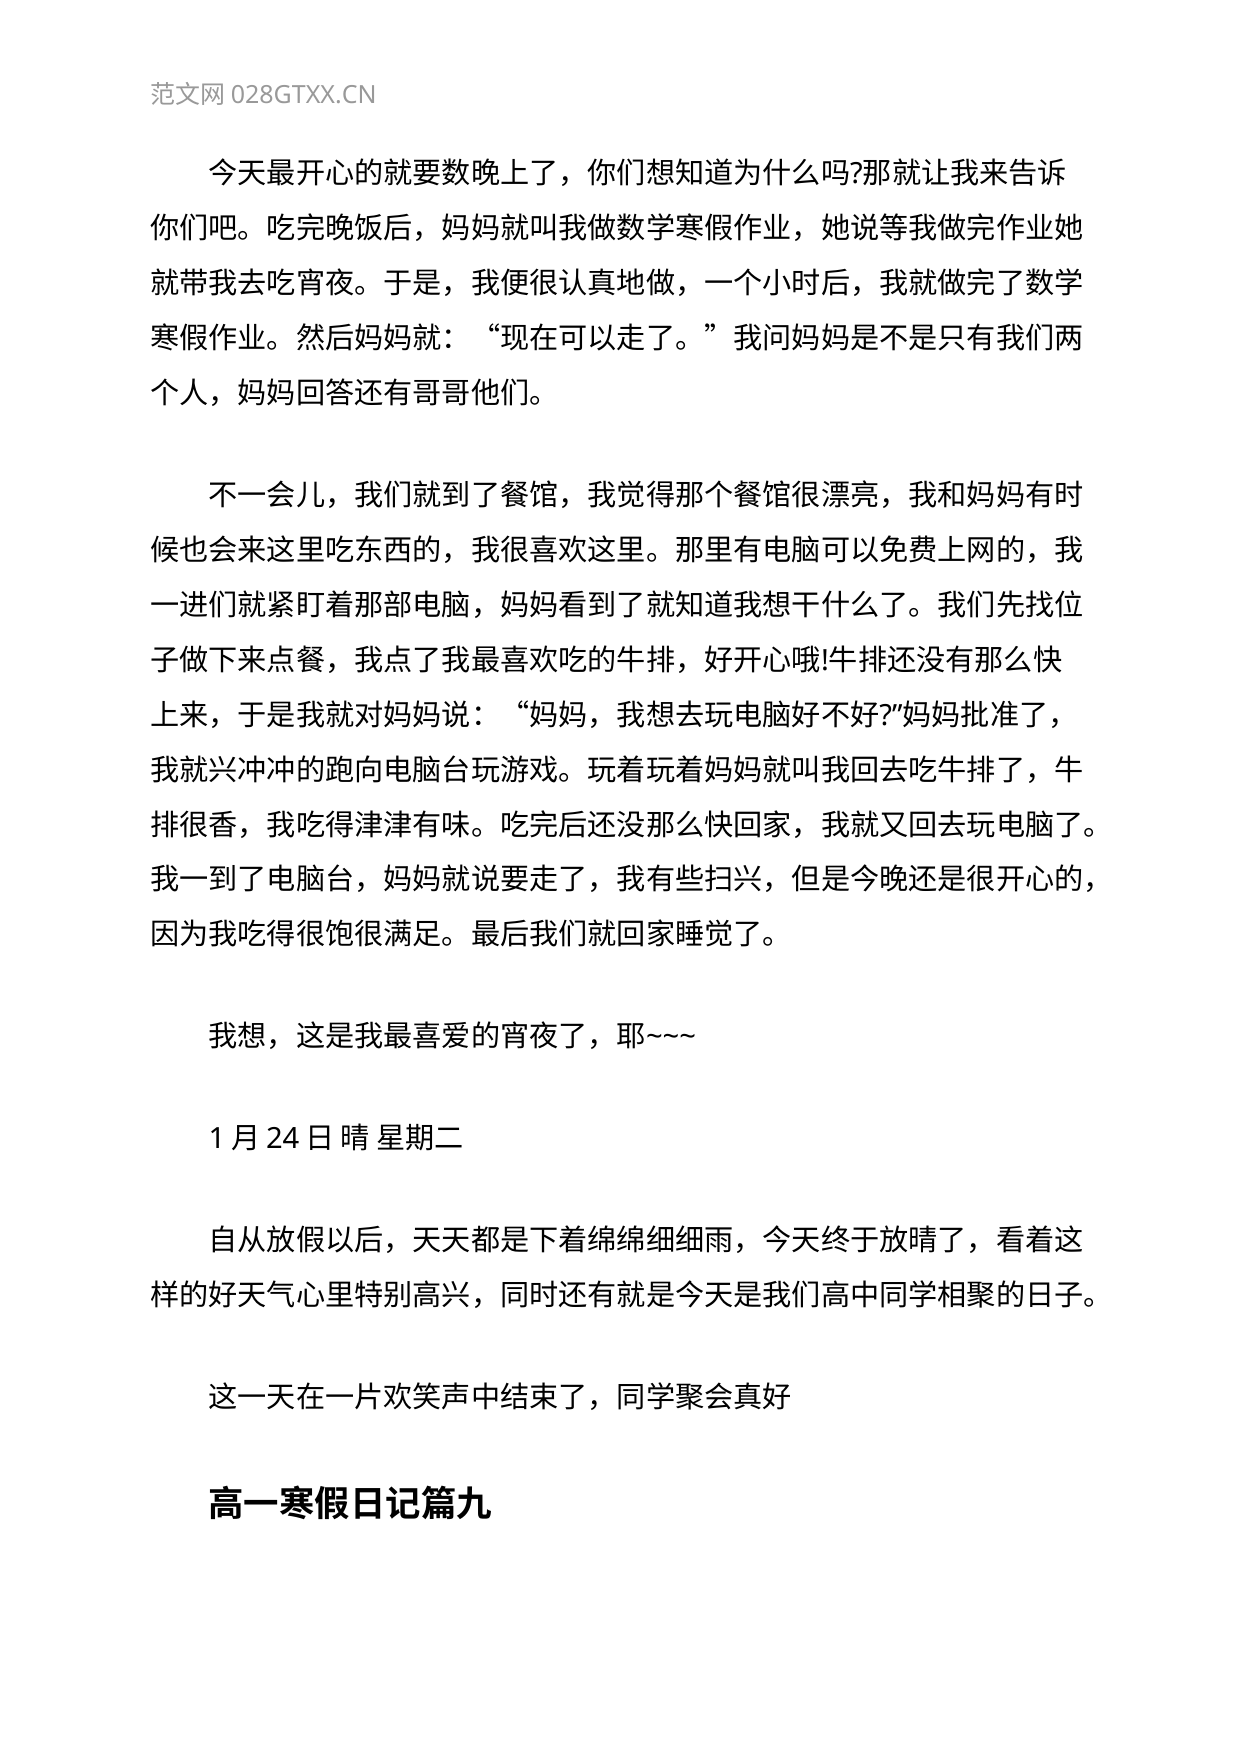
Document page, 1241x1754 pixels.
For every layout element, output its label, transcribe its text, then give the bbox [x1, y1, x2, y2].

text 这一天在一片欢笑声中结束了，同学聚会真好 [150, 1373, 1090, 1416]
text 不一会儿，我们就到了餐馆，我觉得那个餐馆很漂亮，我和妈妈有时候也会来这里吃东西的，我很喜欢这里。那里有电脑可以免费上网的，我一进们就紧盯着那部电脑，妈妈看到了就知道我想干什么了。我们先找位子做下来点餐，我点了我最喜欢吃的牛排，好开心哦!牛排还没有那么快上来，于是我就对妈妈说：“妈妈，我想去玩电脑好不好?”妈妈批准了，我就兴冲冲的跑向电脑台玩游戏。玩着玩着妈妈就叫我回去吃牛排了，牛排很香，我吃得津津有味。吃完后还没那么快回家，我就又回去玩电脑了。我一到了电脑台，妈妈就说要走了，我有些扫兴，但是今晚还是很开心的，因为我吃得很饱很满足。最后我们就回家睡觉了。 [150, 471, 1090, 953]
text 高一寒假日记篇九 [150, 1475, 1090, 1526]
text 1月24日 晴 星期二 [150, 1114, 1090, 1157]
text 今天最开心的就要数晚上了，你们想知道为什么吗?那就让我来告诉你们吧。吃完晚饭后，妈妈就叫我做数学寒假作业，她说等我做完作业她就带我去吃宵夜。于是，我便很认真地做，一个小时后，我就做完了数学寒假作业。然后妈妈就：“现在可以走了。”我问妈妈是不是只有我们两个人，妈妈回答还有哥哥他们。 [150, 150, 1090, 412]
text 我想，这是我最喜爱的宵夜了，耶~~~ [150, 1013, 1090, 1055]
text 自从放假以后，天天都是下着绵绵细细雨，今天终于放晴了，看着这样的好天气心里特别高兴，同时还有就是今天是我们高中同学相聚的日子。 [150, 1217, 1090, 1314]
